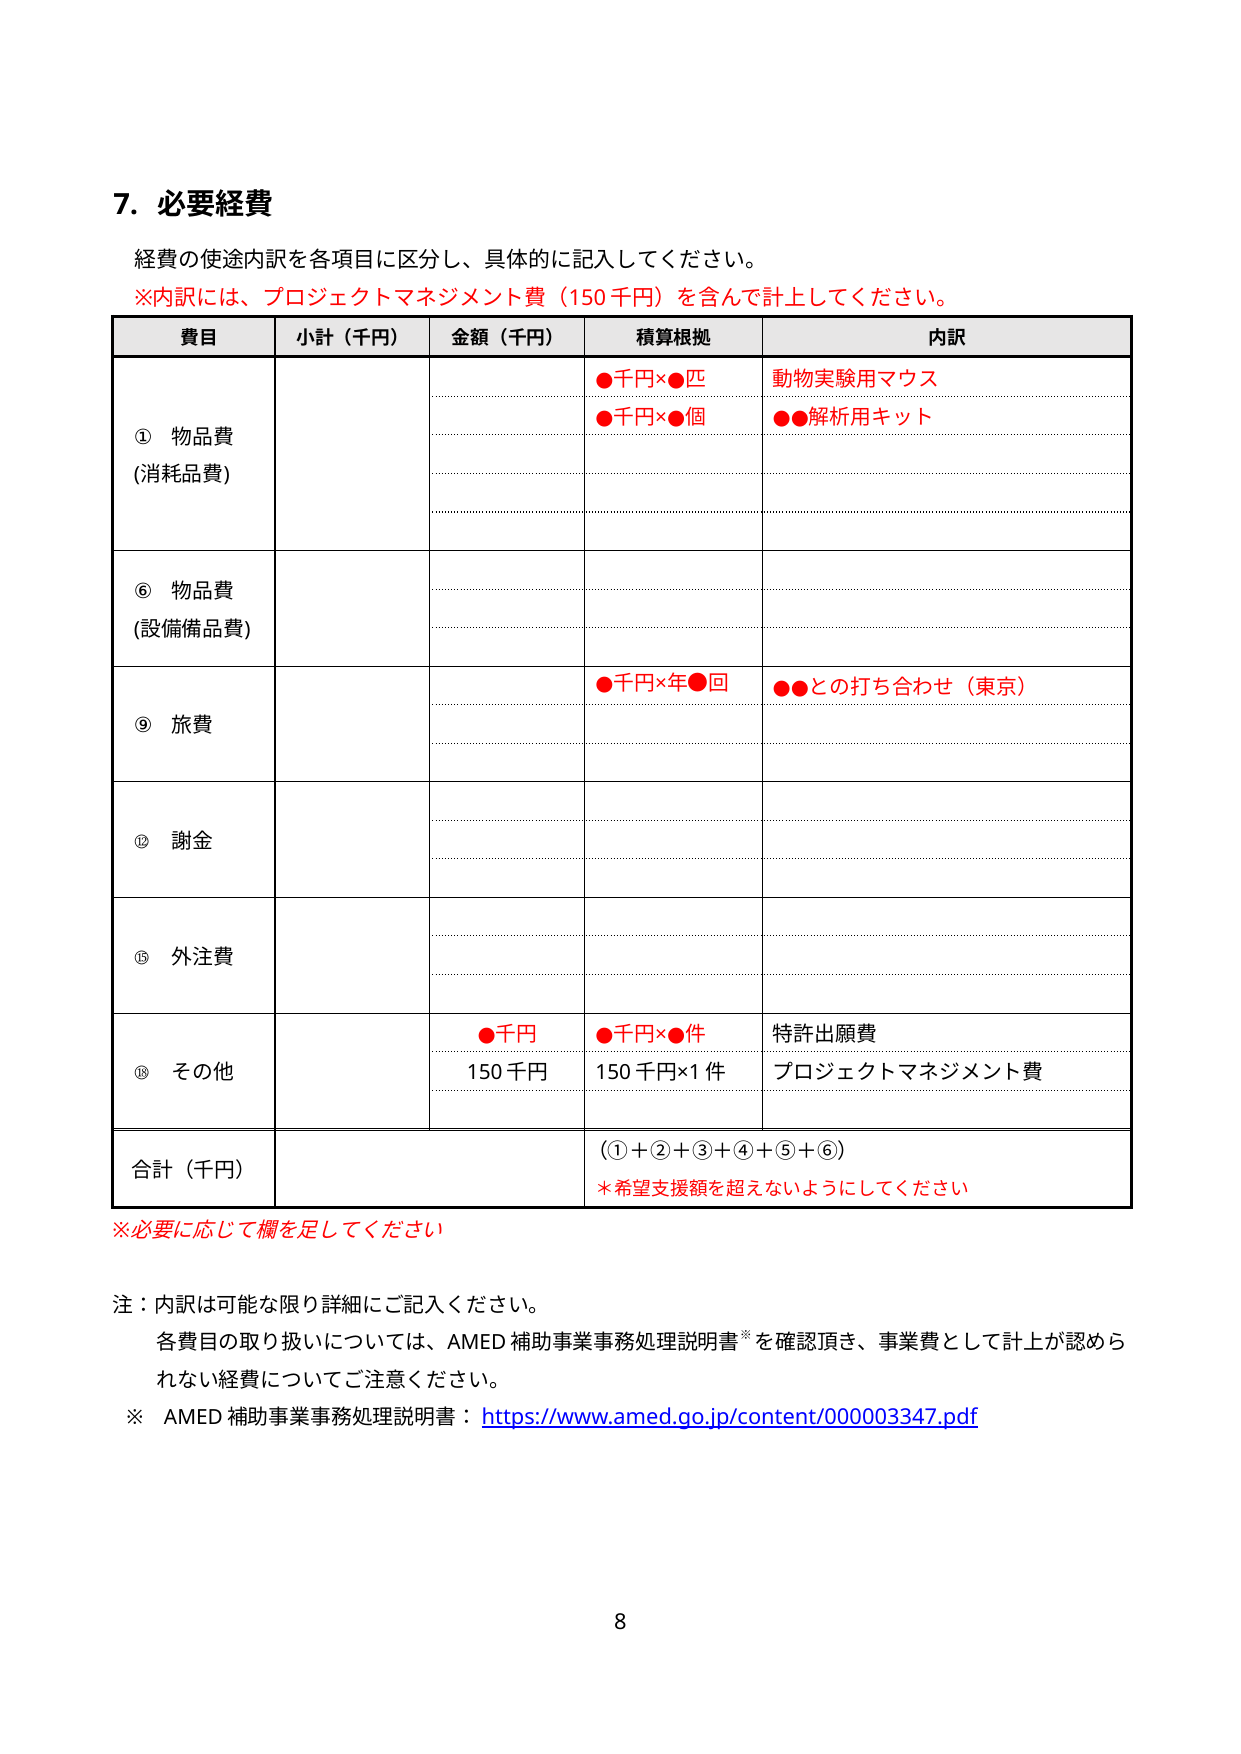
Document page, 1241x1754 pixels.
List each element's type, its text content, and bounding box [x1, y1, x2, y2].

table_cell [585, 434, 762, 473]
table_cell [585, 743, 762, 781]
table_header 費目 [114, 318, 274, 355]
table_cell 特許出願費 [763, 1014, 1130, 1051]
table_cell ●●との打ち合わせ（東京） [763, 667, 1130, 704]
table_cell [763, 820, 1130, 858]
table_cell [430, 858, 584, 897]
table_cell ●千円×年●回 [585, 667, 762, 704]
table_cell [585, 858, 762, 897]
table_cell [430, 473, 584, 511]
table_cell [430, 667, 584, 704]
table_cell [763, 974, 1130, 1012]
table_cell [585, 511, 762, 550]
table_cell [430, 627, 584, 666]
table_cell [585, 627, 762, 666]
table_cell [585, 935, 762, 974]
table_cell ●千円×●匹 [585, 358, 762, 396]
table_cell [763, 858, 1130, 897]
table_cell [430, 704, 584, 743]
list 必要経費 [113, 164, 1128, 239]
table_cell ＋②＋③＋④＋⑤＋⑥） ＊希望支援額を超えないようにしてください [585, 1131, 1130, 1206]
table_cell 物品費 (消耗品費) [114, 358, 274, 550]
table_cell [430, 1090, 584, 1128]
table_cell ●千円 [430, 1014, 584, 1051]
table_cell [276, 1014, 429, 1128]
table_cell [763, 704, 1130, 743]
table_header 小計（千円） [276, 318, 429, 355]
text 経費の使途内訳を各項目に区分し、具体的に記入してください。 [134, 239, 1128, 277]
table_cell 外注費 [114, 898, 274, 1012]
table_cell [763, 551, 1130, 588]
text ※必要に応じて欄を足してください [112, 1209, 1128, 1247]
table_cell [276, 898, 429, 1012]
table_cell [430, 782, 584, 820]
table_cell プロジェクトマネジメント費 [763, 1051, 1130, 1089]
table_cell 150千円 [430, 1051, 584, 1089]
table_cell 謝金 [114, 782, 274, 897]
table_cell [763, 743, 1130, 781]
table_cell [430, 551, 584, 588]
table_cell [585, 820, 762, 858]
table_cell [430, 898, 584, 935]
table_cell 物品費 (設備備品費) [114, 551, 274, 666]
table_cell [585, 589, 762, 627]
table_cell [430, 589, 584, 627]
table_cell [763, 1090, 1130, 1128]
table_cell 旅費 [114, 667, 274, 781]
list AMED補助事業事務処理説明書： https://www.amed.go.jp/content/000003347.pdf [126, 1397, 1128, 1434]
table_cell [763, 473, 1130, 511]
table_cell [585, 551, 762, 588]
table_cell [585, 704, 762, 743]
table_cell ●●解析用キット [763, 396, 1130, 434]
table_cell [430, 820, 584, 858]
table_cell [276, 667, 429, 781]
table_cell [276, 358, 429, 550]
table_cell [276, 1131, 584, 1206]
table_cell [585, 1090, 762, 1128]
table_cell 動物実験用マウス [763, 358, 1130, 396]
table_header 金額（千円） [430, 318, 584, 355]
table_cell [430, 974, 584, 1012]
table_cell [430, 743, 584, 781]
table_cell [763, 434, 1130, 473]
table_cell [763, 782, 1130, 820]
table_cell [276, 551, 429, 666]
table_cell 150千円×1件 [585, 1051, 762, 1089]
table_cell [585, 974, 762, 1012]
table_header 内訳 [763, 318, 1130, 355]
table_cell [585, 782, 762, 820]
table_cell [763, 898, 1130, 935]
table_cell その他 [114, 1014, 274, 1128]
table_cell [430, 511, 584, 550]
table_cell 合計（千円） [114, 1131, 274, 1206]
table_cell [430, 396, 584, 434]
table_cell [430, 434, 584, 473]
table_header 積算根拠 [585, 318, 762, 355]
table_cell ●千円×●件 [585, 1014, 762, 1051]
table_cell [763, 589, 1130, 627]
text ※内訳には、プロジェクトマネジメント費（150千円）を含んで計上してください。 [112, 277, 1128, 314]
table_cell [585, 898, 762, 935]
table_cell [430, 935, 584, 974]
table_cell [763, 935, 1130, 974]
table_cell ●千円×●個 [585, 396, 762, 434]
table_cell [763, 511, 1130, 550]
text 注：内訳は可能な限り詳細にご記入ください。 [112, 1284, 1128, 1322]
text 各費目の取り扱いについては、AMED補助事業事務処理説明書※ を確認頂き、事業費として計上が認められない経費についてご注意ください。 [156, 1322, 1128, 1397]
table_cell [585, 473, 762, 511]
table_cell [763, 627, 1130, 666]
table_cell [430, 358, 584, 396]
table_cell [276, 782, 429, 897]
